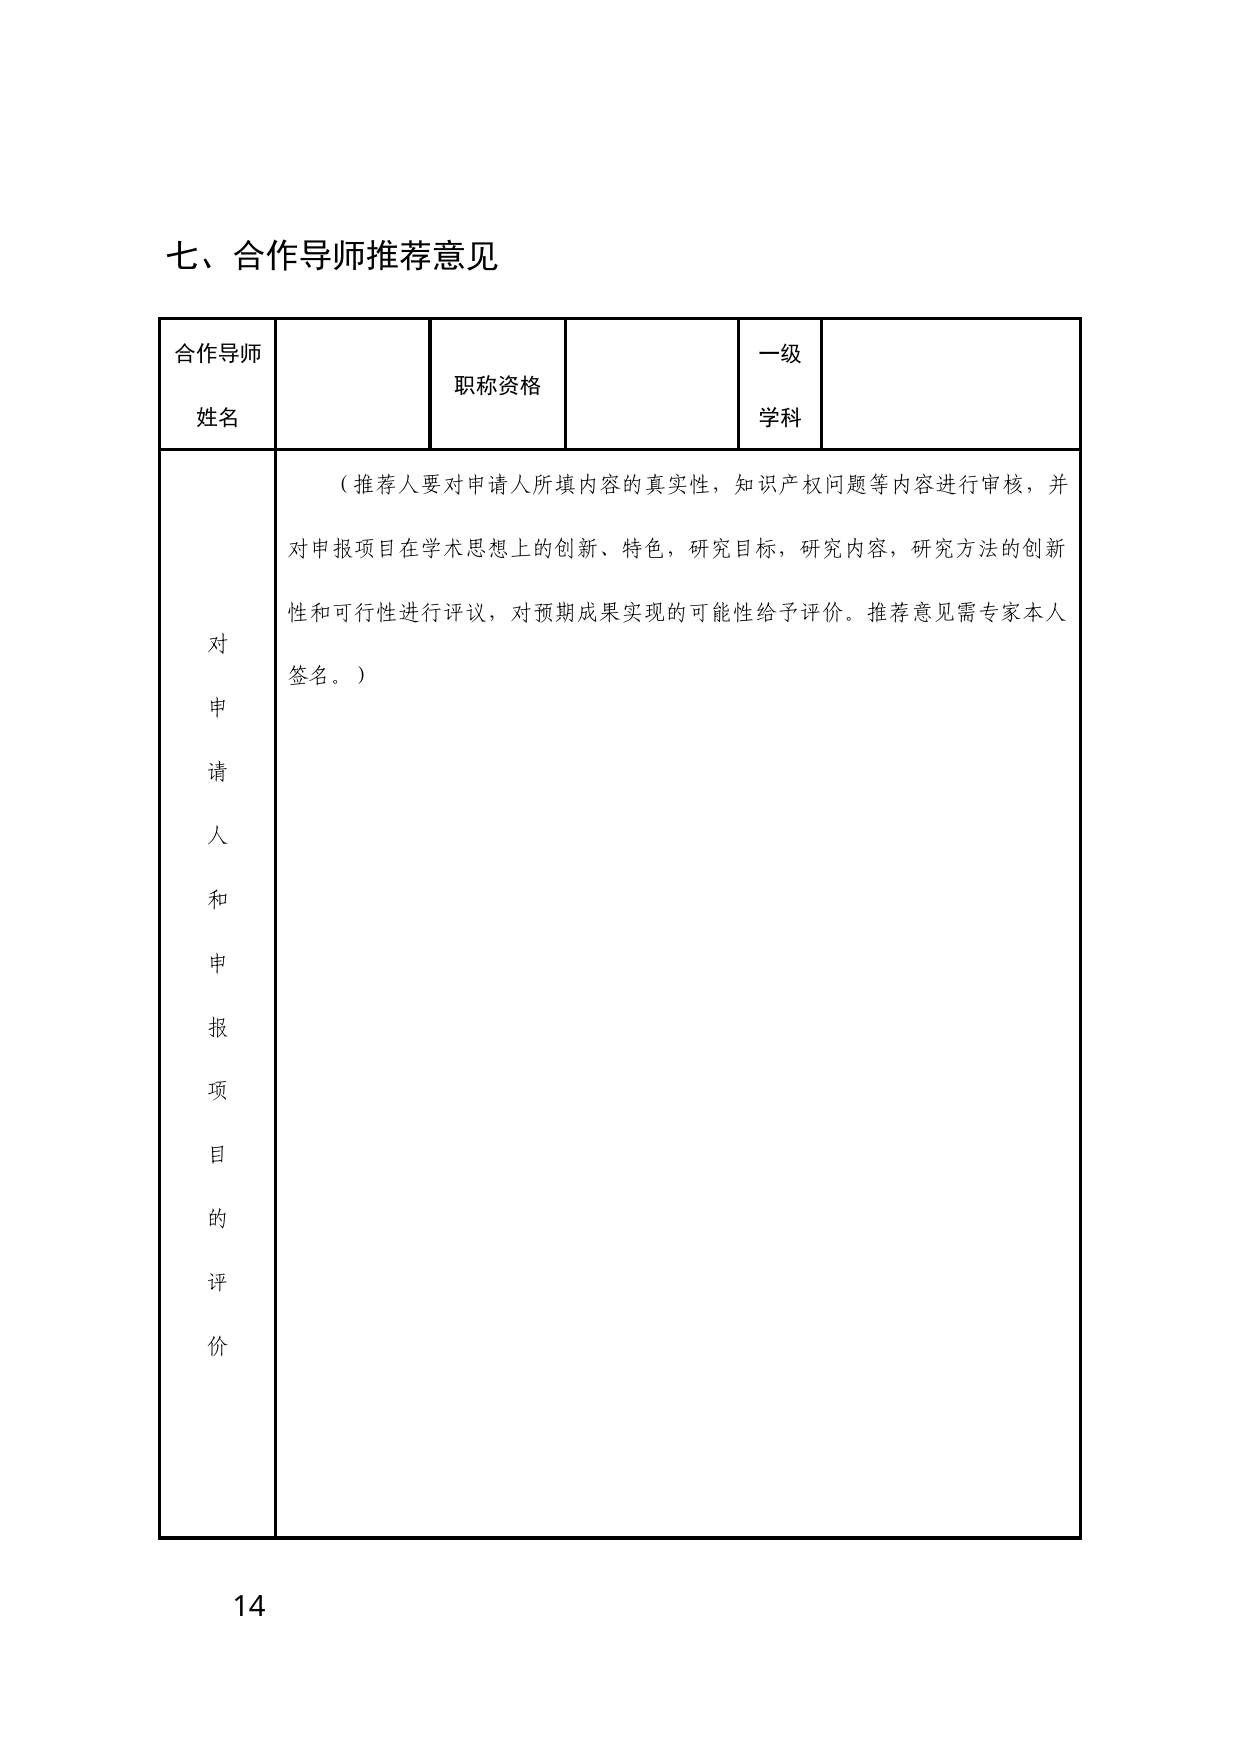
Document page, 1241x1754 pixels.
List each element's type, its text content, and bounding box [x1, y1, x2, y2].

table_header 一级学科 [740, 320, 820, 448]
table_header [277, 320, 428, 448]
table_cell （推荐人要对申请人所填内容的真实性，知识产权问题等内容进行审核，并对申报项目在学术思想上的创新、特色，研究目标，研究内容，研究方法的创新性和可行性进行评议，对预期成果实现的可能性给予评价。推荐意见需专家本人签名。） [277, 451, 1079, 1536]
table_header [823, 320, 1079, 448]
table_header 合作导师姓名 [161, 320, 274, 448]
table_header 职称资格 [432, 320, 564, 448]
table_cell 对 申 请 人 和 申 报 项 目 的 评 价 [161, 451, 274, 1536]
table_header [567, 320, 737, 448]
text 七、合作导师推荐意见 [165, 221, 1075, 285]
